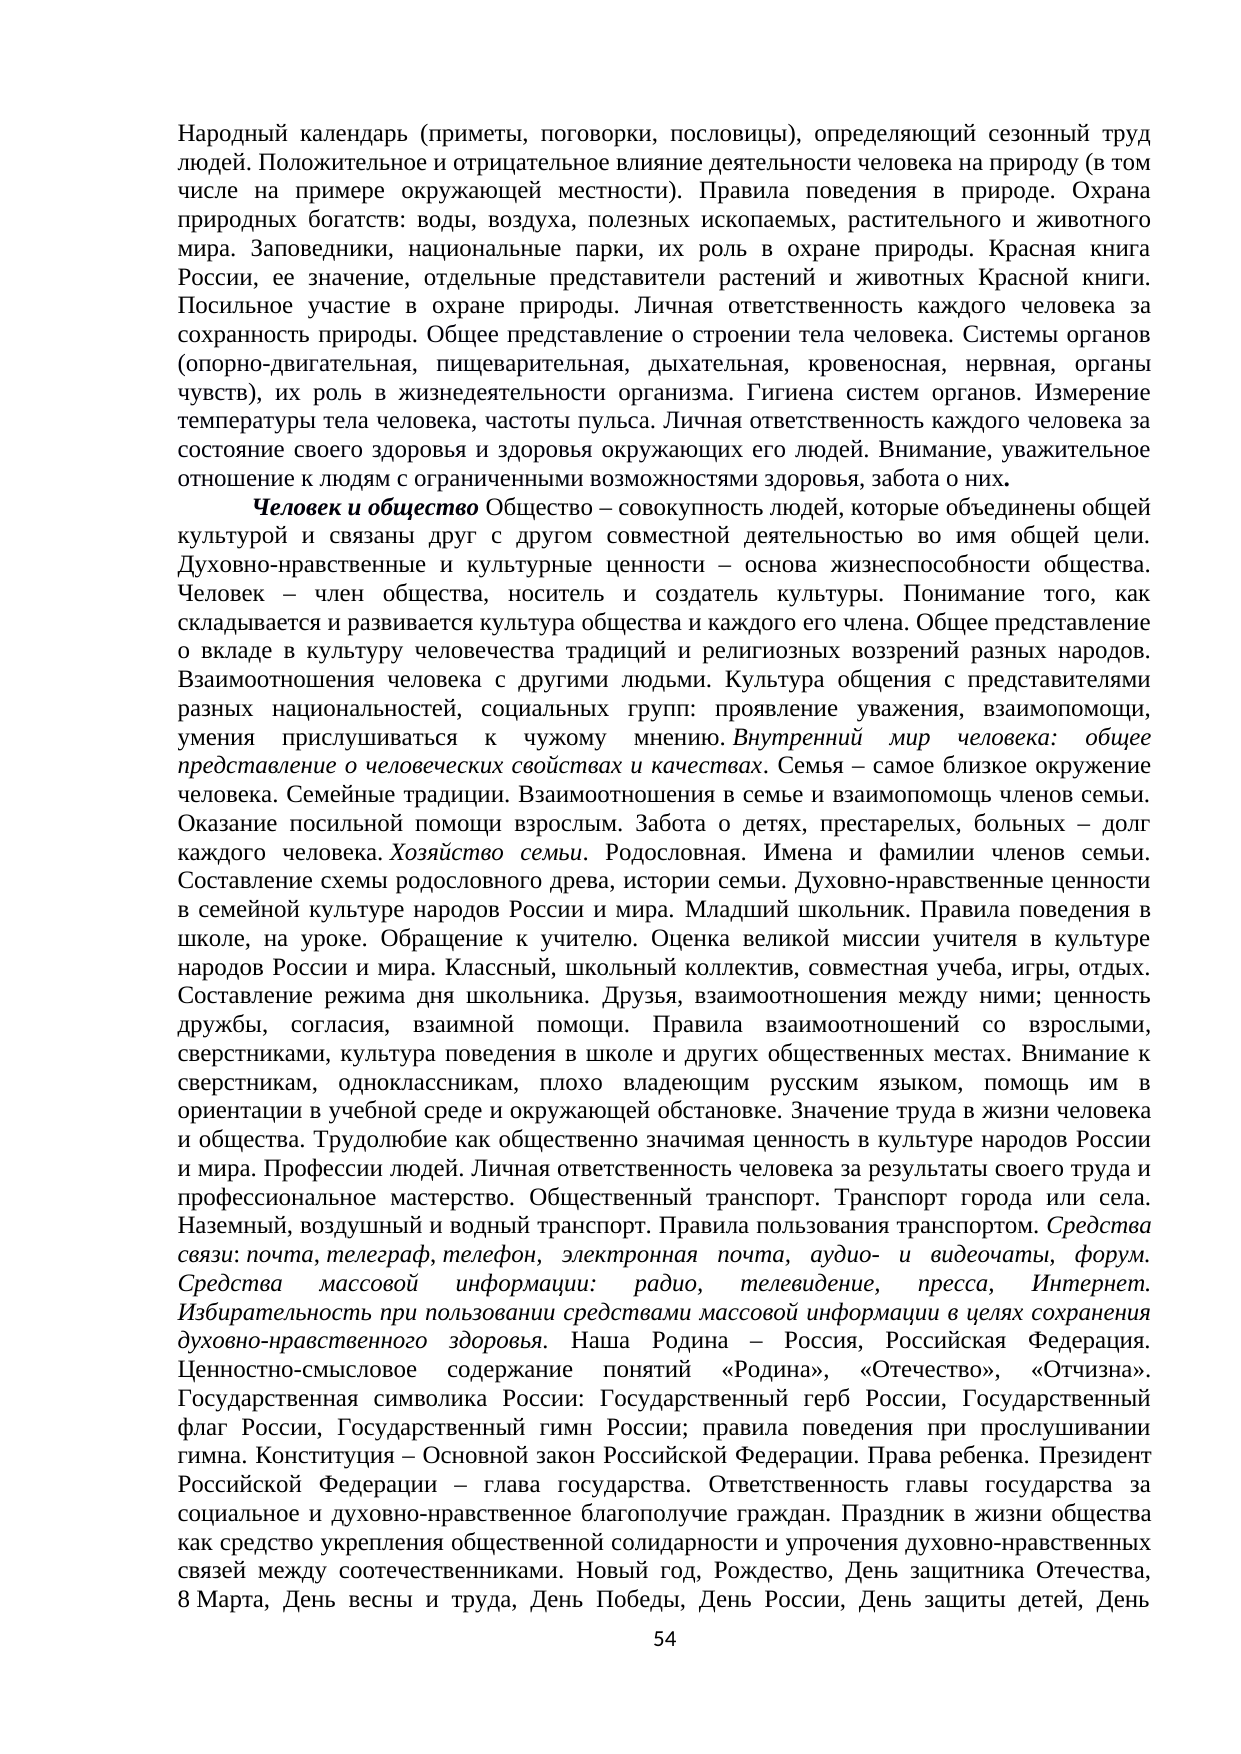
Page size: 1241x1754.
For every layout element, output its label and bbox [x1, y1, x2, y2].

text [177, 118, 1152, 492]
text [177, 492, 1152, 1613]
